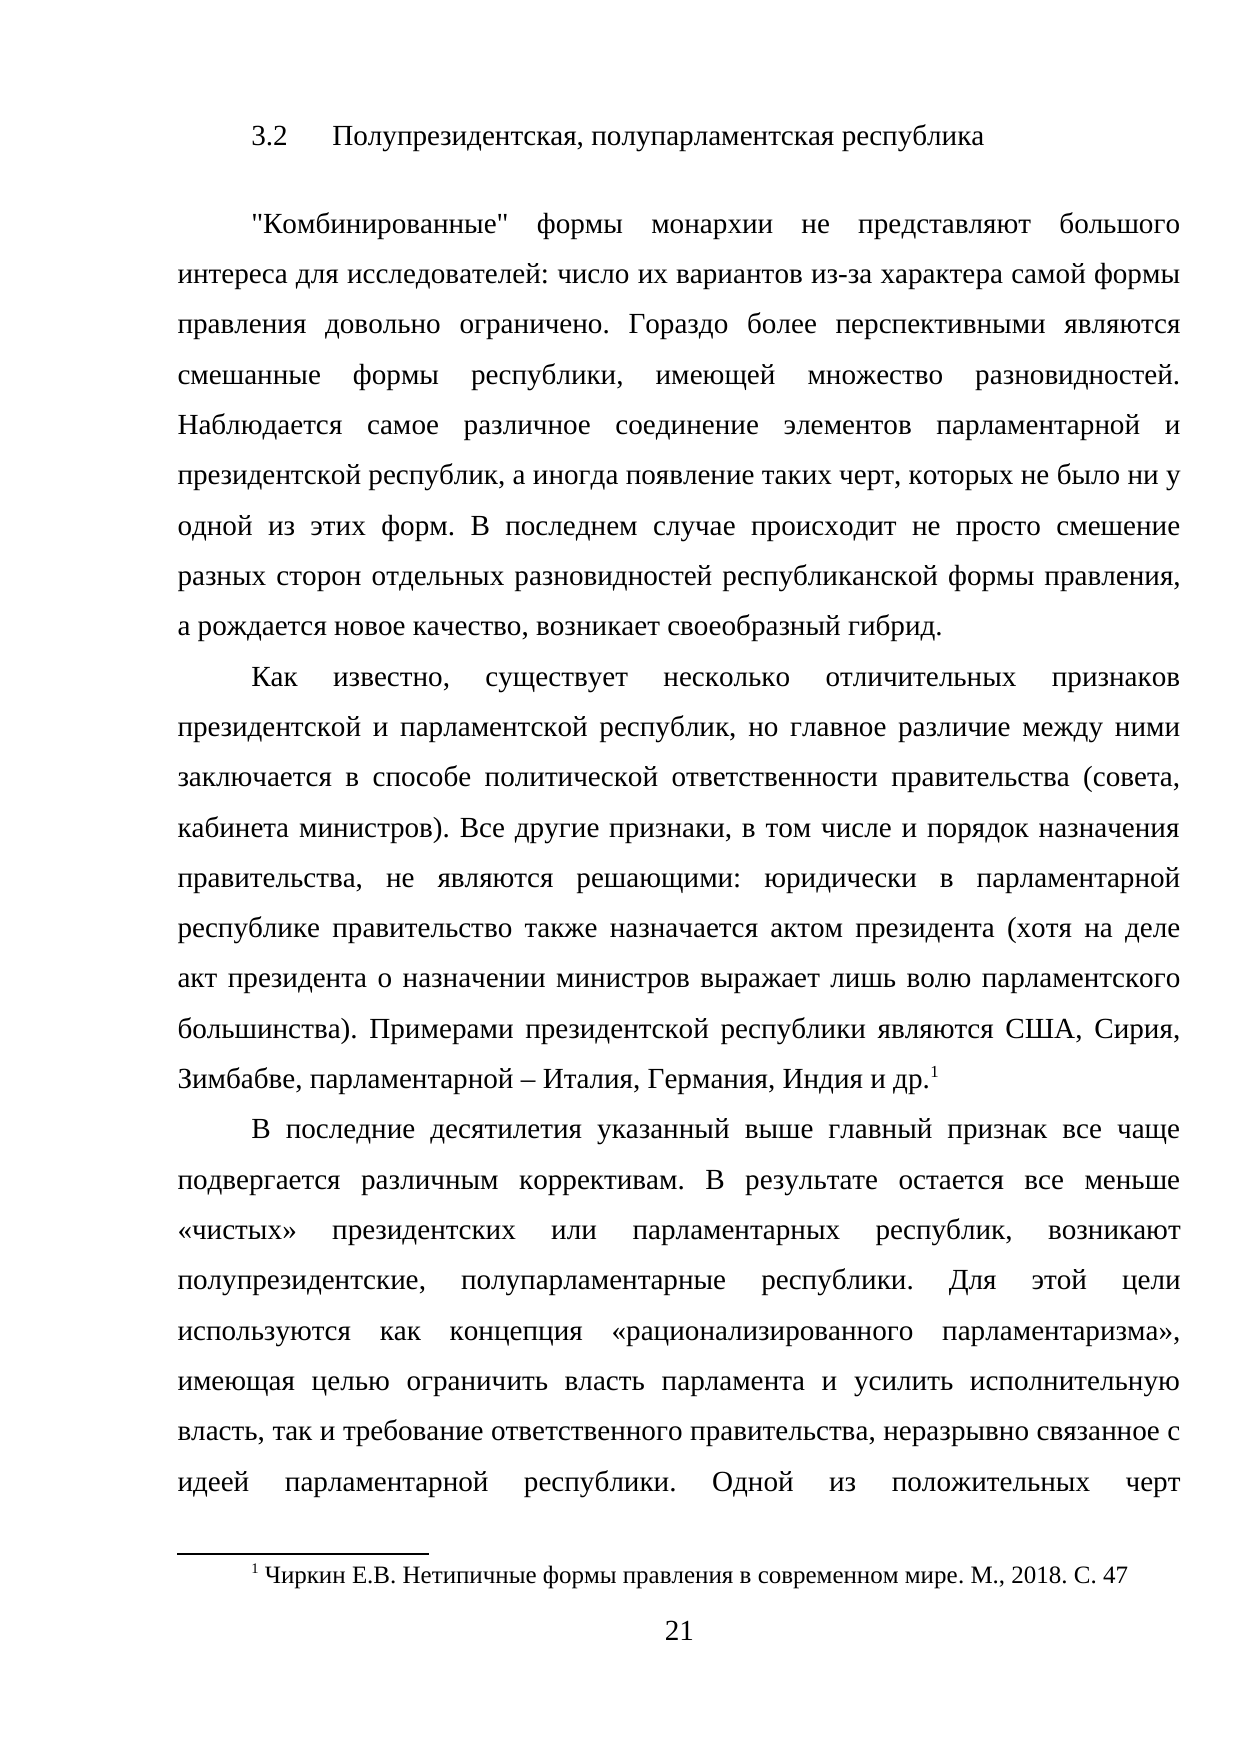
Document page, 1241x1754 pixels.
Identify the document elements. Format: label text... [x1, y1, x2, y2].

list Полупрезидентская, полупарламентская республика [177, 118, 1181, 152]
text "Комбинированные" формы монархии не представляют большого интереса для исследователей: число их вариантов из-за характера самой формы правления довольно ограничено. Гораздо более перспективными являются смешанные формы республики, имеющей множество разновидностей. Наблюдается самое различное соединение элементов парламентарной и президентской республик, а иногда появление таких черт, которых не было ни у одной из этих форм. В последнем случае происходит не просто смешение разных сторон отдельных разновидностей республиканской формы правления, а рождается новое качество, возникает своеобразный гибрид. [177, 206, 1181, 642]
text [177, 1112, 1181, 1497]
text Как известно, существует несколько отличительных признаков президентской и парламентской республик, но главное различие между ними заключается в способе политической ответственности правительства (совета, кабинета министров). Все другие признаки, в том числе и порядок назначения правительства, не являются решающими: юридически в парламентарной республике правительство также назначается актом президента (хотя на деле акт президента о назначении министров выражает лишь волю парламентского большинства). Примерами президентской республики являются США, Сирия, Зимбабве, парламентарной – Италия, Германия, Индия и др. [177, 659, 1181, 1095]
